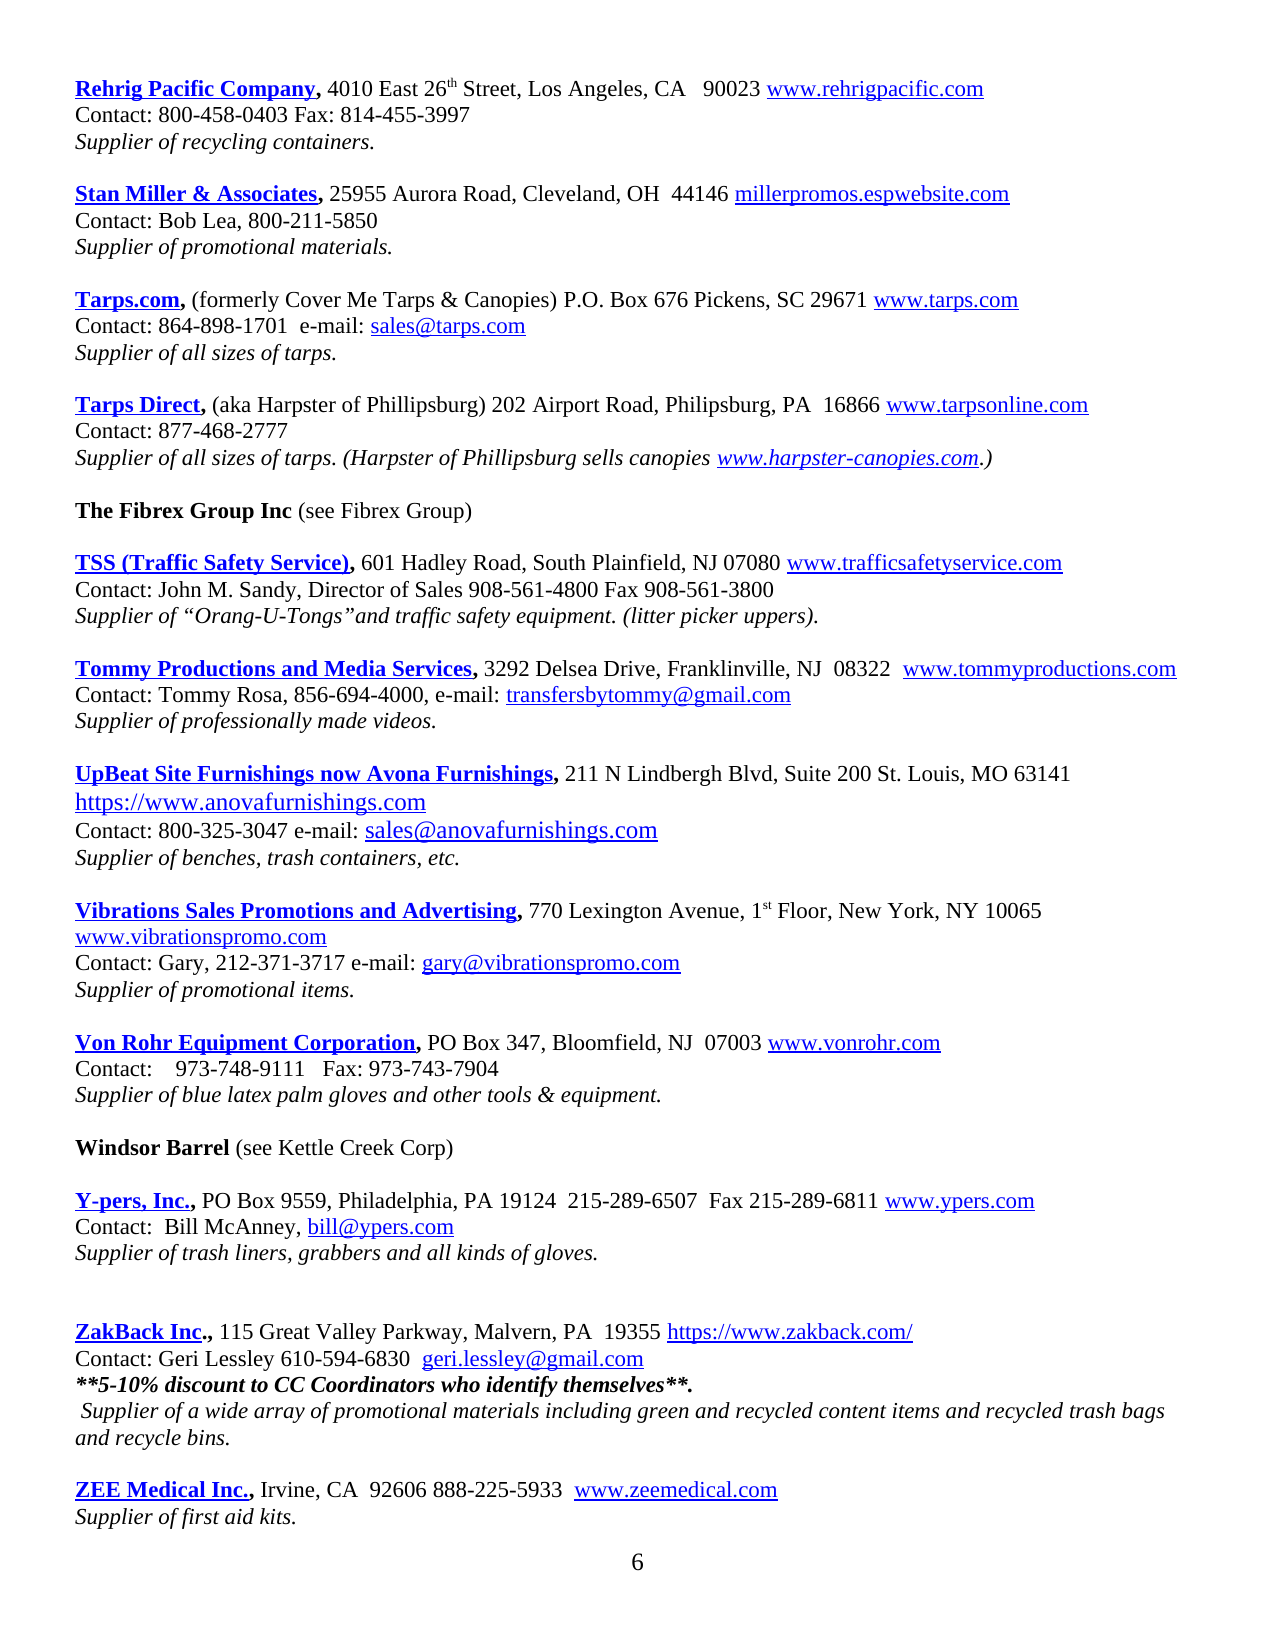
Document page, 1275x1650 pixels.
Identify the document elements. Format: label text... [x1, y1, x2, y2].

text Tarps.com, (formerly Cover Me Tarps & Canopies) P.O. Box 676 Pickens, SC 29671 www.tarps.com [75, 286, 1200, 312]
text Supplier of first aid kits. [75, 1503, 1200, 1529]
text The Fibrex Group Inc (see Fibrex Group) [75, 497, 1200, 523]
text Contact: Tommy Rosa, 856-694-4000, e-mail: transfersbytommy@gmail.com [75, 681, 1200, 707]
text ZakBack Inc., 115 Great Valley Parkway, Malvern, PA 19355 https://www.zakback.com/ [75, 1318, 1200, 1345]
text TSS (Traffic Safety Service), 601 Hadley Road, South Plainfield, NJ 07080 www.trafficsafetyservice.com [75, 549, 1200, 576]
text Y-pers, Inc., PO Box 9559, Philadelphia, PA 19124 215-289-6507 Fax 215-289-6811 www.ypers.com [75, 1187, 1200, 1213]
text Rehrig Pacific Company, 4010 East 26th Street, Los Angeles, CA 90023 www.rehrigpacific.com [75, 75, 1200, 101]
text Contact: 864-898-1701 e-mail: sales@tarps.com [75, 312, 1200, 338]
text Supplier of trash liners, grabbers and all kinds of gloves. [75, 1239, 1200, 1266]
text Stan Miller & Associates, 25955 Aurora Road, Cleveland, OH 44146 millerpromos.espwebsite.com [75, 180, 1200, 207]
text Contact: Bill McAnney, bill@ypers.com [75, 1213, 1200, 1239]
text Contact: 877-468-2777 [75, 418, 1200, 444]
text Von Rohr Equipment Corporation, PO Box 347, Bloomfield, NJ 07003 www.vonrohr.com [75, 1028, 1200, 1055]
text Vibrations Sales Promotions and Advertising, 770 Lexington Avenue, 1st Floor, New York, NY 10065 www.vibrationspromo.com [75, 897, 1200, 949]
text Tarps Direct, (aka Harpster of Phillipsburg) 202 Airport Road, Philipsburg, PA 16866 www.tarpsonline.com [75, 391, 1200, 418]
text Windsor Barrel (see Kettle Creek Corp) [75, 1134, 1200, 1160]
text Supplier of promotional items. [75, 976, 1200, 1002]
text ZEE Medical Inc., Irvine, CA 92606 888-225-5933 www.zeemedical.com [75, 1477, 1200, 1503]
text Contact: Gary, 212-371-3717 e-mail: gary@vibrationspromo.com [75, 949, 1200, 976]
text Contact: 800-458-0403 Fax: 814-455-3997 [75, 101, 1200, 128]
text Supplier of blue latex palm gloves and other tools & equipment. [75, 1081, 1200, 1108]
text Supplier of all sizes of tarps. [75, 338, 1200, 365]
text Supplier of promotional materials. [75, 233, 1200, 259]
text Contact: 973-748-9111 Fax: 973-743-7904 [75, 1055, 1200, 1081]
text Supplier of professionally made videos. [75, 707, 1200, 734]
text Contact: Bob Lea, 800-211-5850 [75, 207, 1200, 233]
text UpBeat Site Furnishings now Avona Furnishings, 211 N Lindbergh Blvd, Suite 200 St. Louis, MO 63141 https://www.anovafurnishings.com [75, 760, 1200, 815]
text Supplier of all sizes of tarps. (Harpster of Phillipsburg sells canopies www.harpster-canopies.com.) [75, 444, 1200, 470]
text Contact: John M. Sandy, Director of Sales 908-561-4800 Fax 908-561-3800 [75, 576, 1200, 602]
text Supplier of a wide array of promotional materials including green and recycled content items and recycled trash bags and recycle bins. [75, 1397, 1200, 1450]
text Tommy Productions and Media Services, 3292 Delsea Drive, Franklinville, NJ 08322 www.tommyproductions.com [75, 655, 1200, 681]
text Contact: Geri Lessley 610-594-6830 geri.lessley@gmail.com [75, 1345, 1200, 1371]
text Contact: 800-325-3047 e-mail: sales@anovafurnishings.com [75, 815, 1200, 844]
text **5-10% discount to CC Coordinators who identify themselves**. [75, 1371, 1200, 1397]
text Supplier of recycling containers. [75, 128, 1200, 154]
text Supplier of “Orang-U-Tongs”and traffic safety equipment. (litter picker uppers). [75, 602, 1200, 628]
text Supplier of benches, trash containers, etc. [75, 844, 1200, 870]
